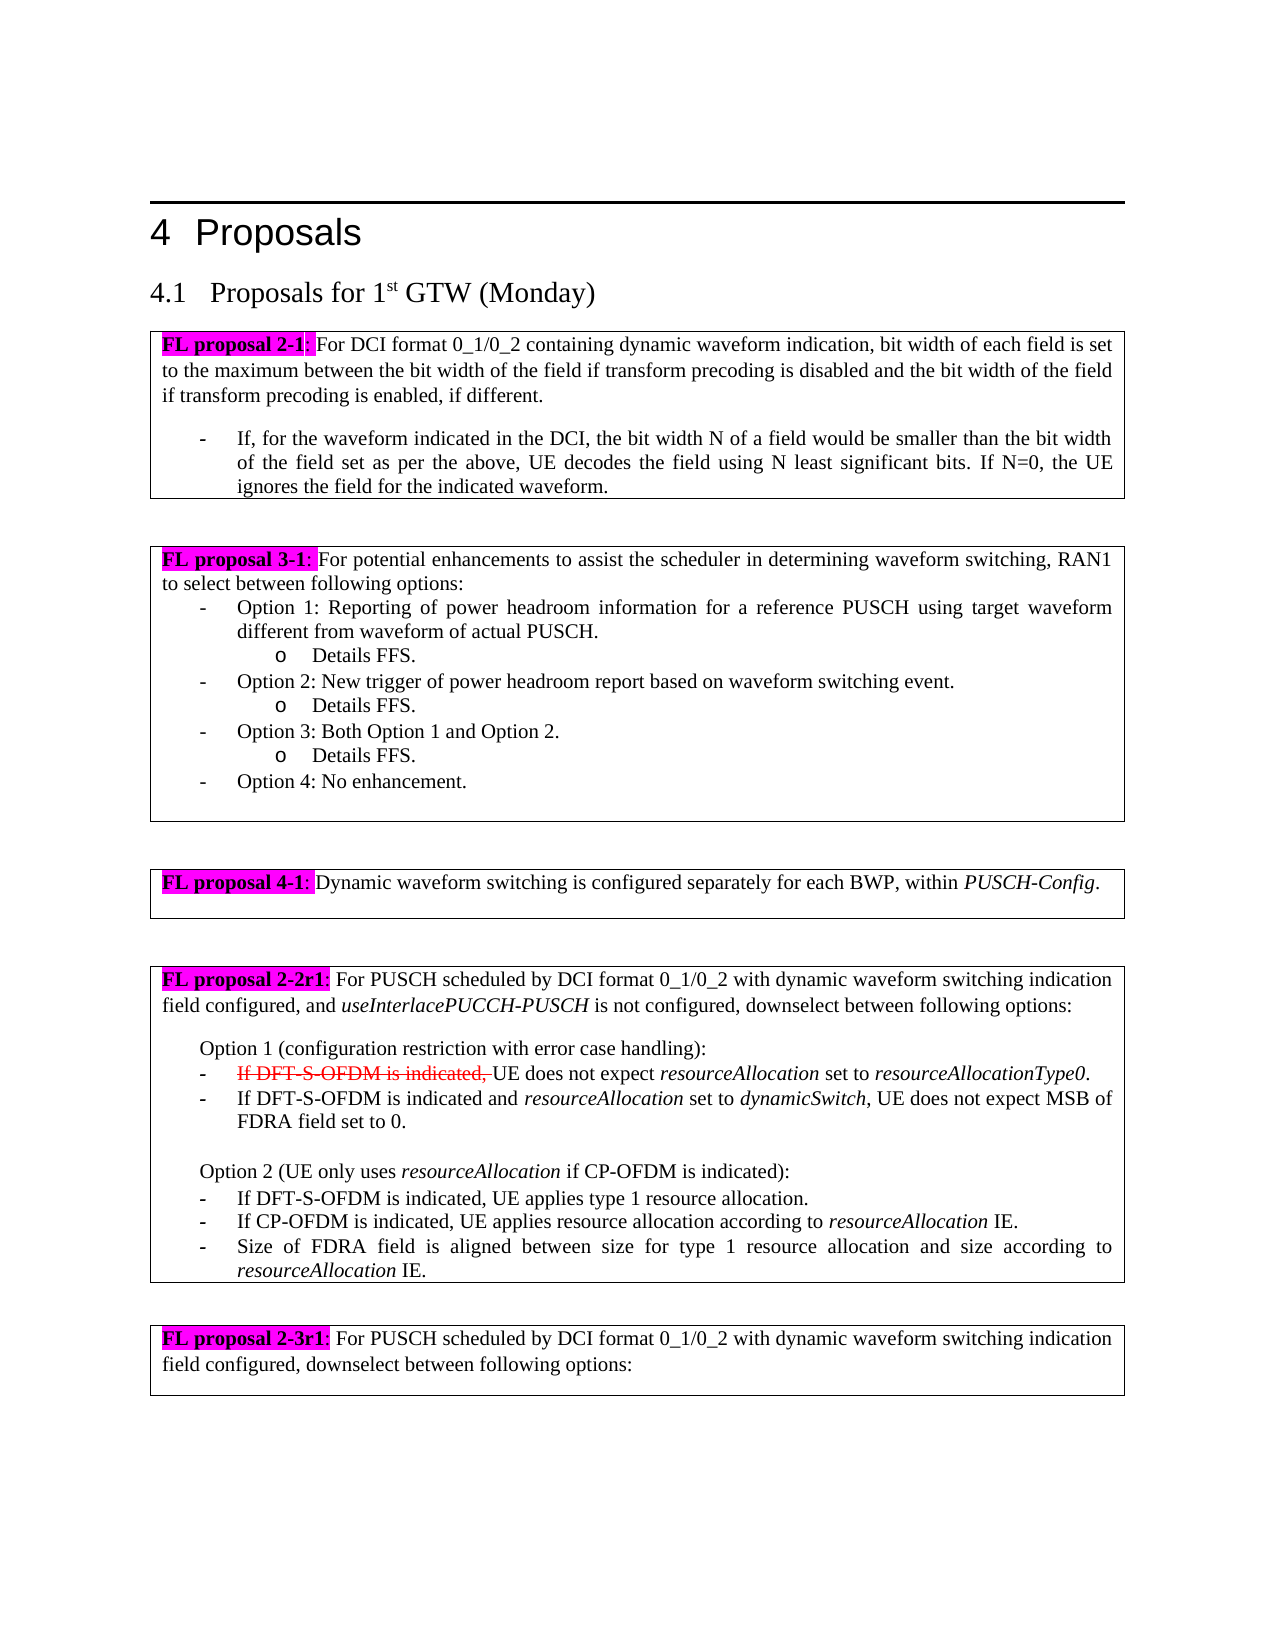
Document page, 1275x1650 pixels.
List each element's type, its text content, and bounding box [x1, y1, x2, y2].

subtitle Proposals [150, 204, 1125, 253]
table_header FL proposal 4-1: Dynamic waveform switching is configured separately for each BWP, within PUSCH-Config. [151, 870, 1124, 918]
subtitle Proposals for 1st GTW (Monday) [150, 276, 1125, 309]
table_header FL proposal 2-2r1: For PUSCH scheduled by DCI format 0_1/0_2 with dynamic waveform switching indication field configured, and useInterlacePUCCH-PUSCH is not configured, downselect between following options: Option 1 (configuration restriction with error case handling): If DFT-S-OFDM is indicated, UE does not expect resourceAllocation set to resourceAllocationType0. If DFT-S-OFDM is indicated and resourceAllocation set to dynamicSwitch, UE does not expect MSB of FDRA field set to 0. Option 2 (UE only uses resourceAllocation if CP-OFDM is indicated): If DFT-S-OFDM is indicated, UE applies type 1 resource allocation. If CP-OFDM is indicated, UE applies resource allocation according to resourceAllocation IE. Size of FDRA field is aligned between size for type 1 resource allocation and size according to resourceAllocation IE. [151, 967, 1124, 1282]
table_header FL proposal 2-1: For DCI format 0_1/0_2 containing dynamic waveform indication, bit width of each field is set to the maximum between the bit width of the field if transform precoding is disabled and the bit width of the field if transform precoding is enabled, if different. If, for the waveform indicated in the DCI, the bit width N of a field would be smaller than the bit width of the field set as per the above, UE decodes the field using N least significant bits. If N=0, the UE ignores the field for the indicated waveform. [151, 332, 1124, 498]
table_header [151, 1326, 1124, 1395]
table_header FL proposal 3-1: For potential enhancements to assist the scheduler in determining waveform switching, RAN1 to select between following options: Option 1: Reporting of power headroom information for a reference PUSCH using target waveform different from waveform of actual PUSCH. Details FFS. Option 2: New trigger of power headroom report based on waveform switching event. Details FFS. Option 3: Both Option 1 and Option 2. Details FFS. Option 4: No enhancement. [151, 547, 1124, 821]
